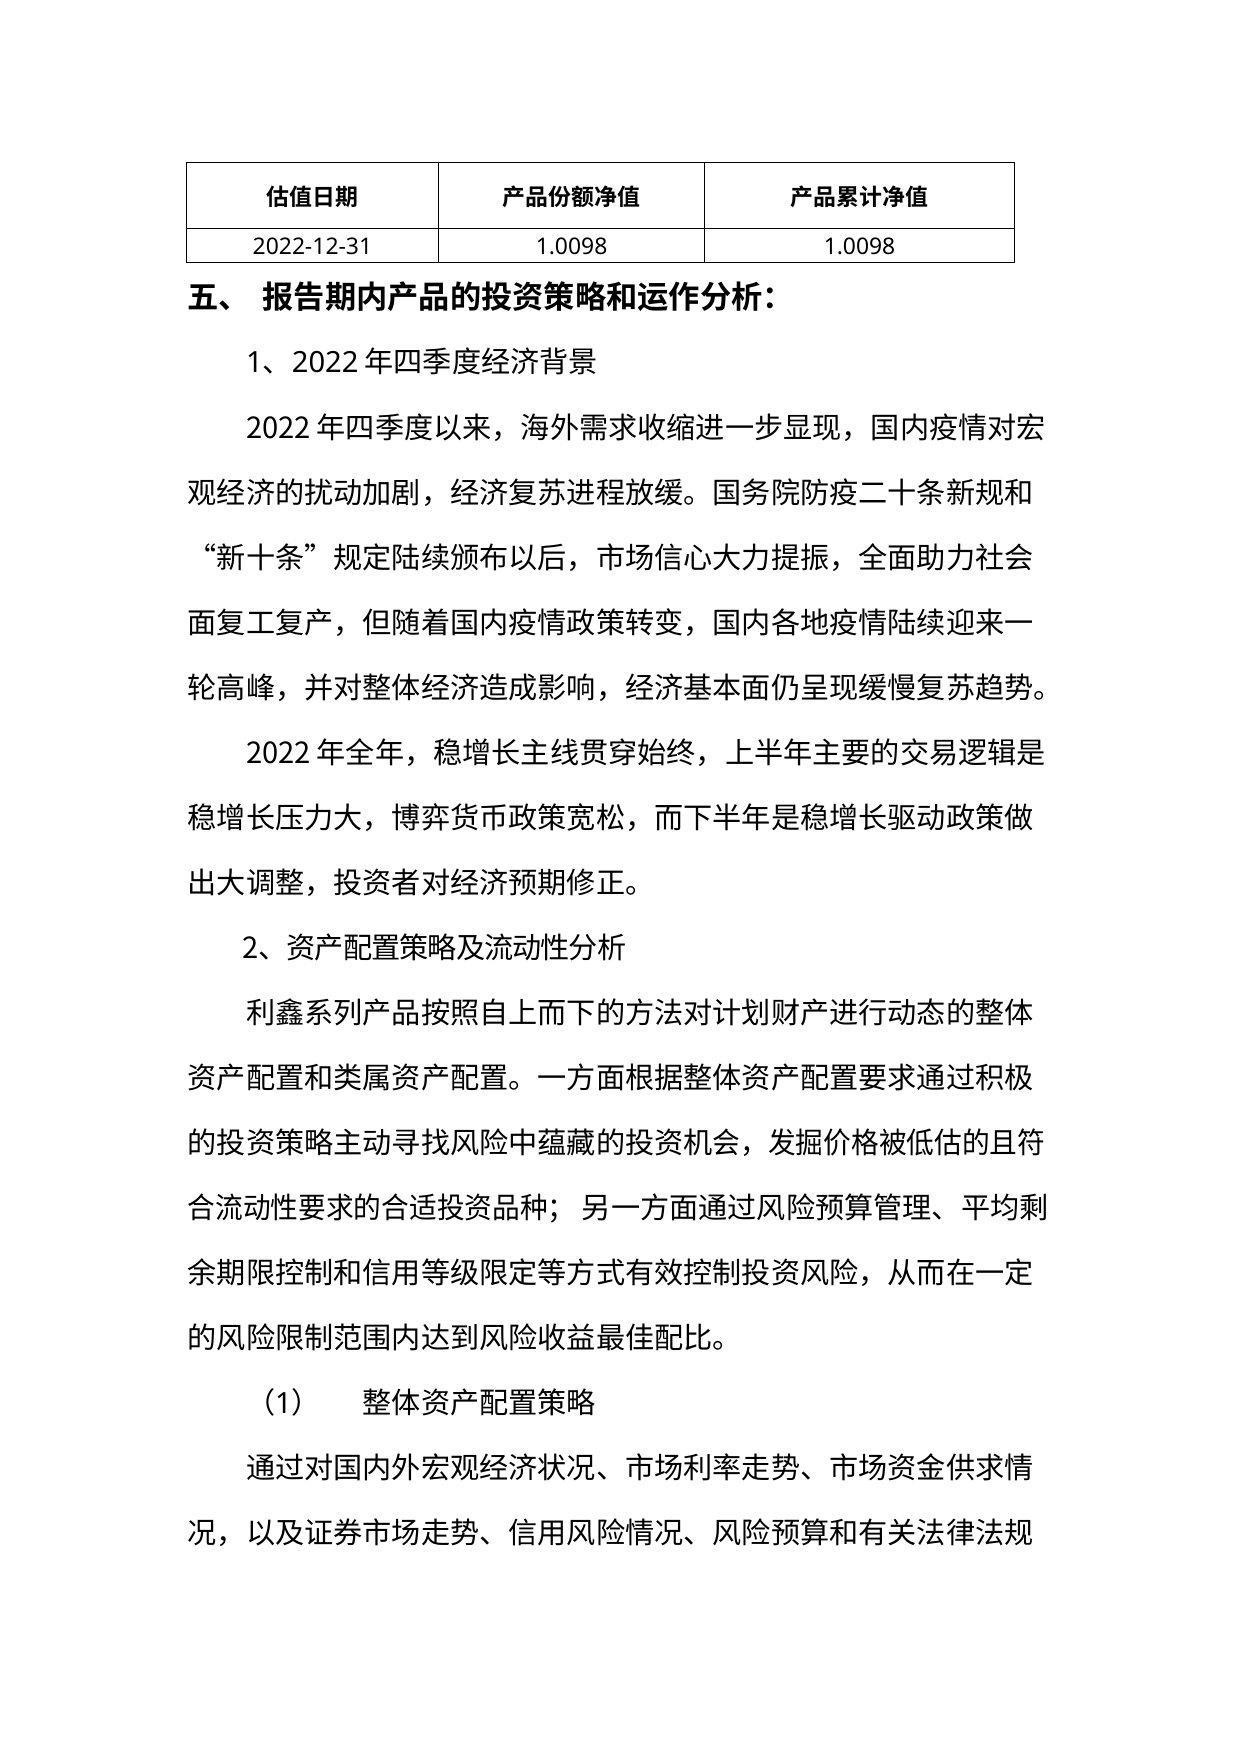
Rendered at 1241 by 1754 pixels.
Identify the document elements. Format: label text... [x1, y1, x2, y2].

text 2022年全年，稳增长主线贯穿始终，上半年主要的交易逻辑是稳增长压力大，博弈货币政策宽松，而下半年是稳增长驱动政策做出大调整，投资者对经济预期修正。 [187, 718, 1053, 913]
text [187, 1433, 1053, 1563]
table_header 产品份额净值 [439, 163, 704, 228]
table_header 产品累计净值 [705, 163, 1014, 228]
list 整体资产配置策略 [246, 1368, 1053, 1433]
table_cell 2022-12-31 [187, 229, 438, 262]
table_cell 1.0098 [439, 229, 704, 262]
text 利鑫系列产品按照自上而下的方法对计划财产进行动态的整体资产配置和类属资产配置。一方面根据整体资产配置要求通过积极的投资策略主动寻找风险中蕴藏的投资机会，发掘价格被低估的且符合流动性要求的合适投资品种； 另一方面通过风险预算管理、平均剩余期限控制和信用等级限定等方式有效控制投资风险，从而在一定的风险限制范围内达到风险收益最佳配比。 [187, 978, 1053, 1368]
text 2022年四季度以来，海外需求收缩进一步显现，国内疫情对宏观经济的扰动加剧，经济复苏进程放缓。国务院防疫二十条新规和“新十条”规定陆续颁布以后，市场信心大力提振，全面助力社会面复工复产，但随着国内疫情政策转变，国内各地疫情陆续迎来一轮高峰，并对整体经济造成影响，经济基本面仍呈现缓慢复苏趋势。 [187, 393, 1053, 718]
list 报告期内产品的投资策略和运作分析： [187, 263, 1053, 328]
table_cell 1.0098 [705, 229, 1014, 262]
text 2、资产配置策略及流动性分析 [187, 913, 1053, 978]
table_header 估值日期 [187, 163, 438, 228]
text 1、2022年四季度经济背景 [187, 328, 1053, 393]
